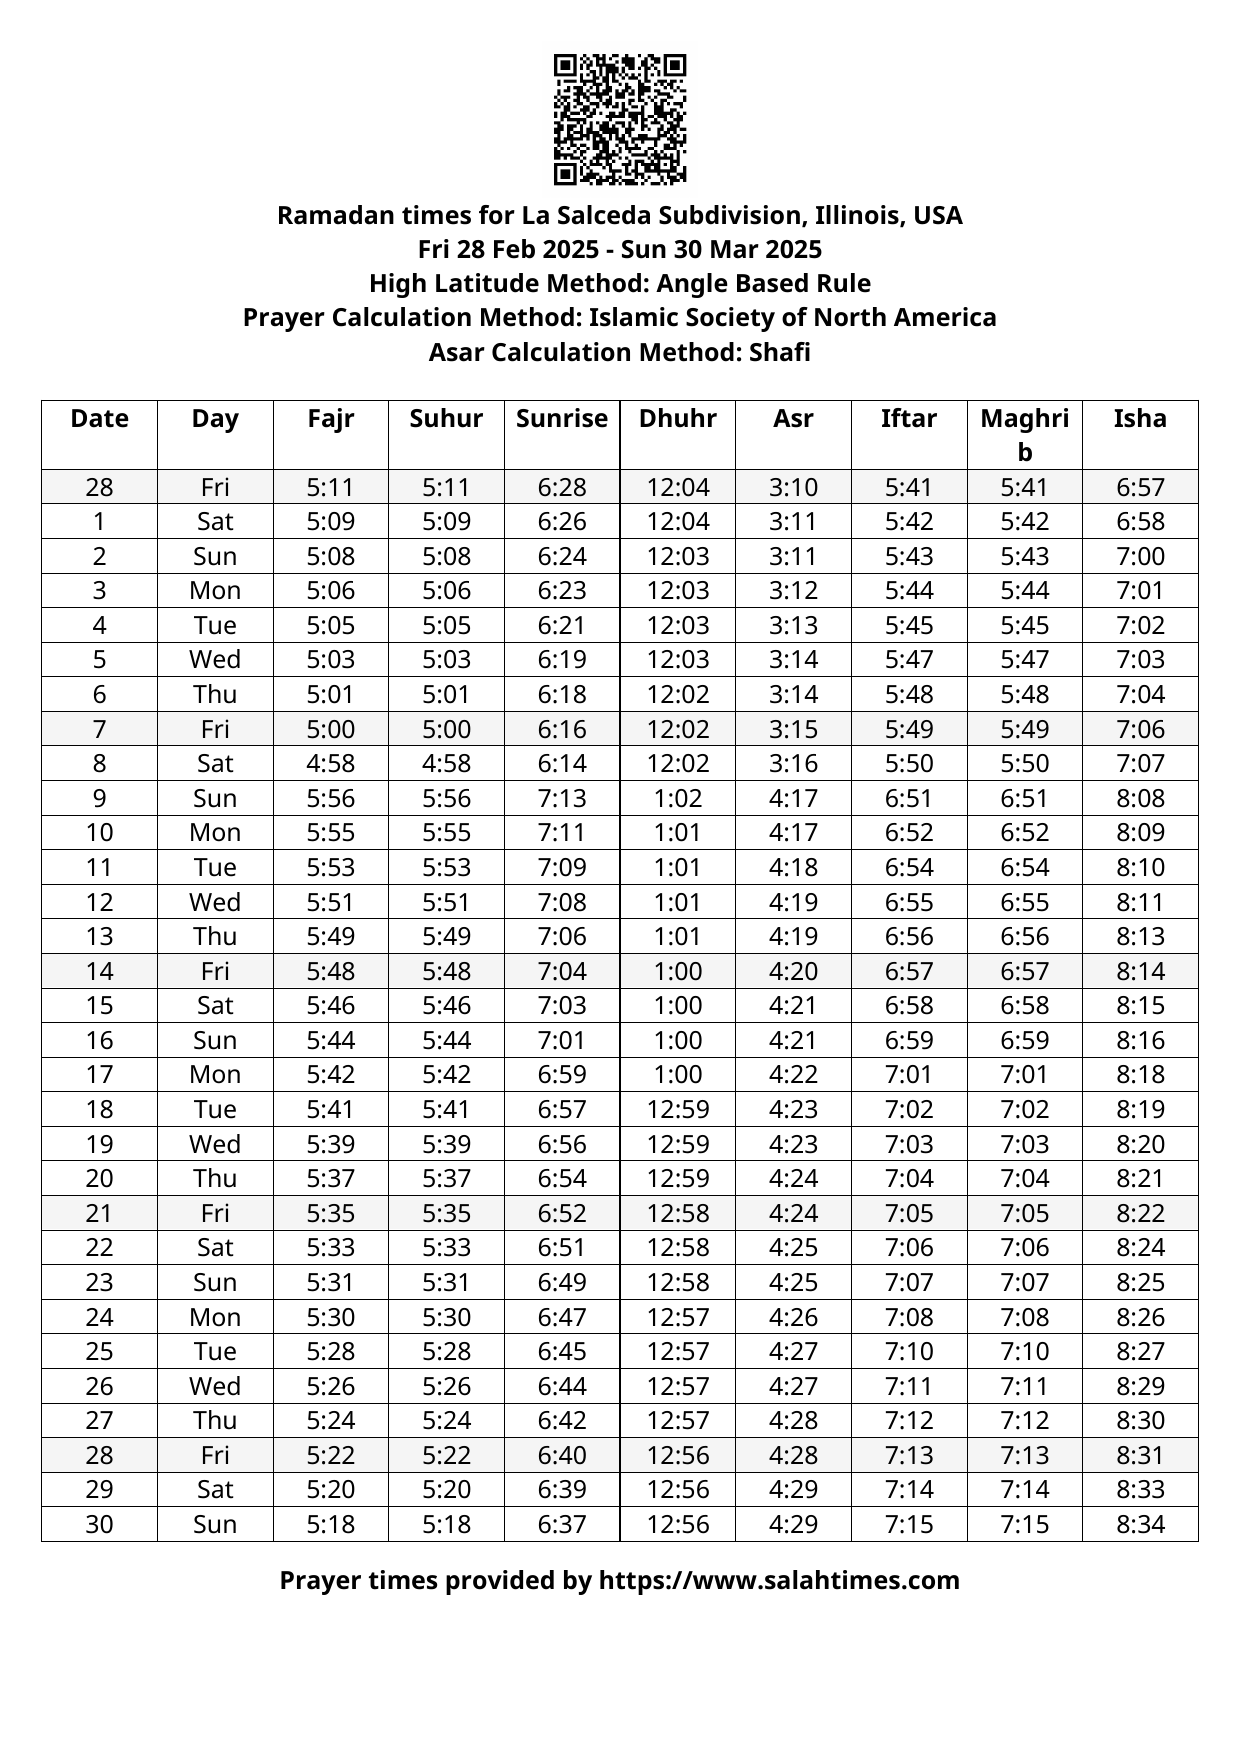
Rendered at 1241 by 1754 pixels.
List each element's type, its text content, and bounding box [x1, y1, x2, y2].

table_cell Mon [158, 574, 273, 607]
table_cell 6:54 [968, 850, 1082, 884]
table_cell 12:03 [621, 608, 735, 642]
table_cell 5 [42, 643, 157, 676]
table_cell 5:22 [389, 1438, 504, 1472]
table_cell 6:16 [505, 712, 619, 745]
table_cell 5:20 [389, 1473, 504, 1506]
table_header Fajr [274, 401, 388, 469]
table_cell Wed [158, 885, 273, 918]
table_cell 12:02 [621, 712, 735, 745]
table_cell 7:06 [1083, 712, 1198, 745]
table_cell 5:45 [852, 608, 967, 642]
table_cell 8:25 [1083, 1265, 1198, 1299]
table_cell 7:01 [852, 1058, 967, 1091]
table_cell 6:59 [852, 1023, 967, 1057]
text Prayer Calculation Method: Islamic Society of North America [42, 300, 1198, 334]
table_cell 6:24 [505, 539, 619, 572]
table_cell 7 [42, 712, 157, 745]
table_cell 7:05 [968, 1196, 1082, 1229]
table_cell 5:43 [968, 539, 1082, 572]
table_cell Thu [158, 1161, 273, 1195]
table_cell 12:04 [621, 470, 735, 503]
table_cell 4:24 [736, 1161, 851, 1195]
table_cell 4:23 [736, 1127, 851, 1160]
table_cell 7:15 [968, 1507, 1082, 1541]
table_cell 7:15 [852, 1507, 967, 1541]
table_cell 7:12 [852, 1404, 967, 1437]
table_cell 12 [42, 885, 157, 918]
table_cell 5:50 [852, 746, 967, 780]
table_cell 5:06 [389, 574, 504, 607]
table_cell 5:24 [389, 1404, 504, 1437]
table_header Sunrise [505, 401, 619, 469]
table_cell 5:42 [852, 504, 967, 538]
table_cell 13 [42, 919, 157, 953]
table_cell 1:01 [621, 850, 735, 884]
table_header Iftar [852, 401, 967, 469]
table_cell 4:25 [736, 1265, 851, 1299]
table_cell 1:01 [621, 816, 735, 849]
table_cell 8:10 [1083, 850, 1198, 884]
table_cell Sat [158, 989, 273, 1022]
table_cell Fri [158, 1196, 273, 1229]
table_cell 6:56 [852, 919, 967, 953]
table_cell 27 [42, 1404, 157, 1437]
text Prayer times provided by https://www.salahtimes.com [42, 1563, 1198, 1597]
table_cell 12:56 [621, 1473, 735, 1506]
table_cell 5:44 [389, 1023, 504, 1057]
table_cell 7:02 [1083, 608, 1198, 642]
table_cell Thu [158, 677, 273, 711]
table_cell 6:55 [852, 885, 967, 918]
table_cell 5:33 [274, 1231, 388, 1264]
table_cell 6:52 [505, 1196, 619, 1229]
table_cell 3:13 [736, 608, 851, 642]
table_cell 5:37 [389, 1161, 504, 1195]
table_cell 5:41 [274, 1092, 388, 1126]
table_cell 5:48 [274, 954, 388, 987]
table_cell 8:15 [1083, 989, 1198, 1022]
table_cell 5:47 [968, 643, 1082, 676]
table_cell 7:01 [1083, 574, 1198, 607]
picture [542, 41, 699, 198]
table_cell 14 [42, 954, 157, 987]
table_cell 5:37 [274, 1161, 388, 1195]
table_cell 6:21 [505, 608, 619, 642]
table_cell 20 [42, 1161, 157, 1195]
table_cell 4:29 [736, 1473, 851, 1506]
table_cell 4:58 [389, 746, 504, 780]
table_cell 12:58 [621, 1265, 735, 1299]
table_cell 6:47 [505, 1300, 619, 1333]
table_cell 4:22 [736, 1058, 851, 1091]
table_cell Sat [158, 504, 273, 538]
table_cell 4:58 [274, 746, 388, 780]
table_cell 7:01 [968, 1058, 1082, 1091]
table_cell 30 [42, 1507, 157, 1541]
table_cell 7:14 [852, 1473, 967, 1506]
table_cell 7:04 [505, 954, 619, 987]
table_cell 6:19 [505, 643, 619, 676]
table_cell 5:42 [968, 504, 1082, 538]
table_cell 5:31 [389, 1265, 504, 1299]
table_cell 8:11 [1083, 885, 1198, 918]
table_cell 6:28 [505, 470, 619, 503]
table_cell Sun [158, 1023, 273, 1057]
table_cell 8:19 [1083, 1092, 1198, 1126]
table_cell 5:39 [274, 1127, 388, 1160]
table_cell 5:05 [389, 608, 504, 642]
table_cell 12:59 [621, 1161, 735, 1195]
table_cell 6:18 [505, 677, 619, 711]
table_cell 6:57 [1083, 470, 1198, 503]
table_cell 8:21 [1083, 1161, 1198, 1195]
table_cell 7:08 [505, 885, 619, 918]
table_cell 6:23 [505, 574, 619, 607]
table_cell 5:56 [274, 781, 388, 814]
table_cell 6:57 [505, 1092, 619, 1126]
table_cell 22 [42, 1231, 157, 1264]
table_cell 6:42 [505, 1404, 619, 1437]
table_cell Tue [158, 608, 273, 642]
text High Latitude Method: Angle Based Rule [42, 266, 1198, 300]
table_cell 8:14 [1083, 954, 1198, 987]
table_cell 5:26 [274, 1369, 388, 1402]
table_cell 4:17 [736, 781, 851, 814]
table_cell 6:56 [505, 1127, 619, 1160]
table_cell 5:09 [389, 504, 504, 538]
table_cell 5:33 [389, 1231, 504, 1264]
table_cell 6:49 [505, 1265, 619, 1299]
table_cell 7:09 [505, 850, 619, 884]
table_cell 5:41 [968, 470, 1082, 503]
table_header Suhur [389, 401, 504, 469]
table_cell 12:03 [621, 539, 735, 572]
table_cell 12:03 [621, 574, 735, 607]
table_cell 5:30 [274, 1300, 388, 1333]
table_header Dhuhr [621, 401, 735, 469]
table_cell 7:07 [1083, 746, 1198, 780]
table_cell 15 [42, 989, 157, 1022]
table_cell 6:58 [968, 989, 1082, 1022]
table_cell 12:59 [621, 1092, 735, 1126]
table_cell 5:18 [274, 1507, 388, 1541]
table_cell 7:04 [1083, 677, 1198, 711]
table_cell 7:06 [968, 1231, 1082, 1264]
text Fri 28 Feb 2025 - Sun 30 Mar 2025 [42, 232, 1198, 266]
table_cell 5:53 [274, 850, 388, 884]
table_cell Wed [158, 1369, 273, 1402]
table_cell 6:51 [852, 781, 967, 814]
table_cell 6:26 [505, 504, 619, 538]
table_cell 3:11 [736, 504, 851, 538]
table_cell 5:43 [852, 539, 967, 572]
table_cell 4:26 [736, 1300, 851, 1333]
table_cell Sat [158, 1231, 273, 1264]
table_cell 5:41 [852, 470, 967, 503]
text Ramadan times for La Salceda Subdivision, Illinois, USA [42, 198, 1198, 232]
table_cell 1 [42, 504, 157, 538]
table_cell 5:35 [274, 1196, 388, 1229]
table_cell 5:51 [274, 885, 388, 918]
table_header Asr [736, 401, 851, 469]
table_cell Tue [158, 1334, 273, 1368]
table_cell 12:59 [621, 1127, 735, 1160]
table_cell 7:08 [852, 1300, 967, 1333]
table_cell 3:16 [736, 746, 851, 780]
table_cell 5:48 [389, 954, 504, 987]
table_cell 4:27 [736, 1369, 851, 1402]
table_cell 10 [42, 816, 157, 849]
table_cell 23 [42, 1265, 157, 1299]
table_cell 5:47 [852, 643, 967, 676]
table_cell 7:10 [852, 1334, 967, 1368]
table_cell 9 [42, 781, 157, 814]
table_header Maghrib [968, 401, 1082, 469]
table_cell 5:11 [389, 470, 504, 503]
table_cell 7:11 [968, 1369, 1082, 1402]
table_cell 8:13 [1083, 919, 1198, 953]
table_cell 4:25 [736, 1231, 851, 1264]
table_cell 5:35 [389, 1196, 504, 1229]
table_cell 8:20 [1083, 1127, 1198, 1160]
table_cell 5:55 [389, 816, 504, 849]
table_cell 6:51 [505, 1231, 619, 1264]
table_cell 6:58 [852, 989, 967, 1022]
table_cell 5:00 [274, 712, 388, 745]
table_cell 7:03 [505, 989, 619, 1022]
table_cell 6:58 [1083, 504, 1198, 538]
table_cell 12:03 [621, 643, 735, 676]
table_cell Mon [158, 1058, 273, 1091]
table_cell 5:56 [389, 781, 504, 814]
table_cell 4:28 [736, 1404, 851, 1437]
table_cell 6:37 [505, 1507, 619, 1541]
table_cell 7:10 [968, 1334, 1082, 1368]
table_cell 7:03 [1083, 643, 1198, 676]
table_cell 12:56 [621, 1507, 735, 1541]
table_cell 8:29 [1083, 1369, 1198, 1402]
table_cell 12:58 [621, 1196, 735, 1229]
table_cell 6 [42, 677, 157, 711]
table_cell 8:24 [1083, 1231, 1198, 1264]
table_cell 12:57 [621, 1369, 735, 1402]
table_cell Fri [158, 954, 273, 987]
table_cell 5:42 [274, 1058, 388, 1091]
table_cell 25 [42, 1334, 157, 1368]
table_cell 5:53 [389, 850, 504, 884]
table_cell 5:49 [274, 919, 388, 953]
table_cell 8:27 [1083, 1334, 1198, 1368]
table_cell 5:45 [968, 608, 1082, 642]
table_cell 5:49 [968, 712, 1082, 745]
table_cell Sat [158, 1473, 273, 1506]
table_cell 5:42 [389, 1058, 504, 1091]
table_cell 4 [42, 608, 157, 642]
table_cell 1:00 [621, 1023, 735, 1057]
table_cell 6:51 [968, 781, 1082, 814]
table_cell 6:54 [852, 850, 967, 884]
table_cell 5:01 [389, 677, 504, 711]
table_cell 5:20 [274, 1473, 388, 1506]
table_cell Tue [158, 1092, 273, 1126]
table_cell Sun [158, 1265, 273, 1299]
table_cell 1:00 [621, 1058, 735, 1091]
table_cell Fri [158, 1438, 273, 1472]
table_cell 12:58 [621, 1231, 735, 1264]
table_cell 4:19 [736, 919, 851, 953]
table_cell 6:39 [505, 1473, 619, 1506]
table_cell 12:02 [621, 677, 735, 711]
table_cell 7:08 [968, 1300, 1082, 1333]
table_cell 1:01 [621, 885, 735, 918]
table_cell 6:52 [968, 816, 1082, 849]
table_cell 3:11 [736, 539, 851, 572]
table_cell 1:00 [621, 989, 735, 1022]
table_cell 4:17 [736, 816, 851, 849]
table_cell 19 [42, 1127, 157, 1160]
table_cell 5:09 [274, 504, 388, 538]
table_cell 6:57 [852, 954, 967, 987]
table_cell Sat [158, 746, 273, 780]
table_cell 2 [42, 539, 157, 572]
table_cell 29 [42, 1473, 157, 1506]
table_cell 6:40 [505, 1438, 619, 1472]
table_cell 7:01 [505, 1023, 619, 1057]
table_cell 5:01 [274, 677, 388, 711]
table_header Date [42, 401, 157, 469]
table_cell 12:57 [621, 1300, 735, 1333]
table_cell 5:50 [968, 746, 1082, 780]
table_cell 5:49 [852, 712, 967, 745]
table_cell 4:24 [736, 1196, 851, 1229]
table_cell 7:02 [852, 1092, 967, 1126]
table_cell 6:59 [968, 1023, 1082, 1057]
table_cell Sun [158, 1507, 273, 1541]
table_cell 12:02 [621, 746, 735, 780]
table_cell 1:01 [621, 919, 735, 953]
table_cell 6:45 [505, 1334, 619, 1368]
table_cell 7:03 [852, 1127, 967, 1160]
table_cell Thu [158, 919, 273, 953]
table_cell 6:56 [968, 919, 1082, 953]
table_cell 28 [42, 1438, 157, 1472]
table_cell 5:44 [968, 574, 1082, 607]
table_cell 5:51 [389, 885, 504, 918]
table_cell 26 [42, 1369, 157, 1402]
table_cell 7:13 [968, 1438, 1082, 1472]
table_cell 4:20 [736, 954, 851, 987]
table_cell 8:22 [1083, 1196, 1198, 1229]
table_cell Wed [158, 643, 273, 676]
table_cell 5:05 [274, 608, 388, 642]
table_cell 5:22 [274, 1438, 388, 1472]
table_cell 7:07 [852, 1265, 967, 1299]
table_cell 8:09 [1083, 816, 1198, 849]
table_header Isha [1083, 401, 1198, 469]
table_cell 7:04 [968, 1161, 1082, 1195]
table_cell 5:30 [389, 1300, 504, 1333]
table_cell 7:03 [968, 1127, 1082, 1160]
table_cell 7:06 [505, 919, 619, 953]
table_cell 3:14 [736, 677, 851, 711]
table_cell 12:04 [621, 504, 735, 538]
text Asar Calculation Method: Shafi [42, 334, 1198, 368]
table_cell Sun [158, 539, 273, 572]
table_cell 5:28 [274, 1334, 388, 1368]
table_cell 7:11 [852, 1369, 967, 1402]
table_cell 6:52 [852, 816, 967, 849]
table_cell 4:21 [736, 989, 851, 1022]
table_cell 6:54 [505, 1161, 619, 1195]
table_cell 3:10 [736, 470, 851, 503]
table_cell 5:41 [389, 1092, 504, 1126]
table_cell 5:00 [389, 712, 504, 745]
table_cell 5:46 [389, 989, 504, 1022]
table_cell 5:39 [389, 1127, 504, 1160]
table_cell 5:26 [389, 1369, 504, 1402]
table_cell 5:28 [389, 1334, 504, 1368]
table_cell 8:33 [1083, 1473, 1198, 1506]
table_cell 12:56 [621, 1438, 735, 1472]
table_cell 5:49 [389, 919, 504, 953]
table_cell 3:14 [736, 643, 851, 676]
table_cell Mon [158, 816, 273, 849]
table_cell 3:12 [736, 574, 851, 607]
table_cell 7:13 [505, 781, 619, 814]
table_cell 7:11 [505, 816, 619, 849]
table_cell 3 [42, 574, 157, 607]
table_cell 5:03 [389, 643, 504, 676]
table_cell 12:57 [621, 1334, 735, 1368]
table_cell 8:08 [1083, 781, 1198, 814]
table_cell 5:11 [274, 470, 388, 503]
table_cell 1:02 [621, 781, 735, 814]
table_cell Fri [158, 712, 273, 745]
table_cell 7:14 [968, 1473, 1082, 1506]
table_cell 7:13 [852, 1438, 967, 1472]
table_cell 8:16 [1083, 1023, 1198, 1057]
table_cell 4:23 [736, 1092, 851, 1126]
table_cell 4:19 [736, 885, 851, 918]
table_cell Thu [158, 1404, 273, 1437]
table_header Day [158, 401, 273, 469]
table_cell 6:55 [968, 885, 1082, 918]
table_cell 18 [42, 1092, 157, 1126]
table_cell 6:59 [505, 1058, 619, 1091]
table_cell Tue [158, 850, 273, 884]
table_cell 5:06 [274, 574, 388, 607]
table_cell 5:08 [274, 539, 388, 572]
table_cell 8 [42, 746, 157, 780]
table_cell 4:29 [736, 1507, 851, 1541]
table_cell 5:03 [274, 643, 388, 676]
table_cell 6:44 [505, 1369, 619, 1402]
table_cell 16 [42, 1023, 157, 1057]
table_cell 6:14 [505, 746, 619, 780]
table_cell 4:28 [736, 1438, 851, 1472]
table_cell 5:44 [852, 574, 967, 607]
table_cell 8:18 [1083, 1058, 1198, 1091]
table_cell Mon [158, 1300, 273, 1333]
table_cell 5:48 [968, 677, 1082, 711]
table_cell 8:26 [1083, 1300, 1198, 1333]
table_cell 1:00 [621, 954, 735, 987]
table_cell 5:44 [274, 1023, 388, 1057]
table_cell 4:21 [736, 1023, 851, 1057]
table_cell 8:31 [1083, 1438, 1198, 1472]
table_cell 4:18 [736, 850, 851, 884]
table_cell 5:48 [852, 677, 967, 711]
table_cell 7:04 [852, 1161, 967, 1195]
table_cell 21 [42, 1196, 157, 1229]
table_cell 8:34 [1083, 1507, 1198, 1541]
table_cell 7:07 [968, 1265, 1082, 1299]
table_cell 4:27 [736, 1334, 851, 1368]
table_cell 5:24 [274, 1404, 388, 1437]
table_cell 12:57 [621, 1404, 735, 1437]
table_cell 8:30 [1083, 1404, 1198, 1437]
table_cell 6:57 [968, 954, 1082, 987]
table_cell Sun [158, 781, 273, 814]
table_cell Fri [158, 470, 273, 503]
table_cell 7:06 [852, 1231, 967, 1264]
table_cell 11 [42, 850, 157, 884]
table_cell 7:12 [968, 1404, 1082, 1437]
table_cell 24 [42, 1300, 157, 1333]
table_cell 5:46 [274, 989, 388, 1022]
table_cell 5:08 [389, 539, 504, 572]
table_cell 7:02 [968, 1092, 1082, 1126]
table_cell 5:55 [274, 816, 388, 849]
table_cell 17 [42, 1058, 157, 1091]
table_cell 7:00 [1083, 539, 1198, 572]
table_cell Wed [158, 1127, 273, 1160]
table_cell 5:18 [389, 1507, 504, 1541]
table_cell 5:31 [274, 1265, 388, 1299]
table_cell 28 [42, 470, 157, 503]
table_cell 3:15 [736, 712, 851, 745]
table_cell 7:05 [852, 1196, 967, 1229]
